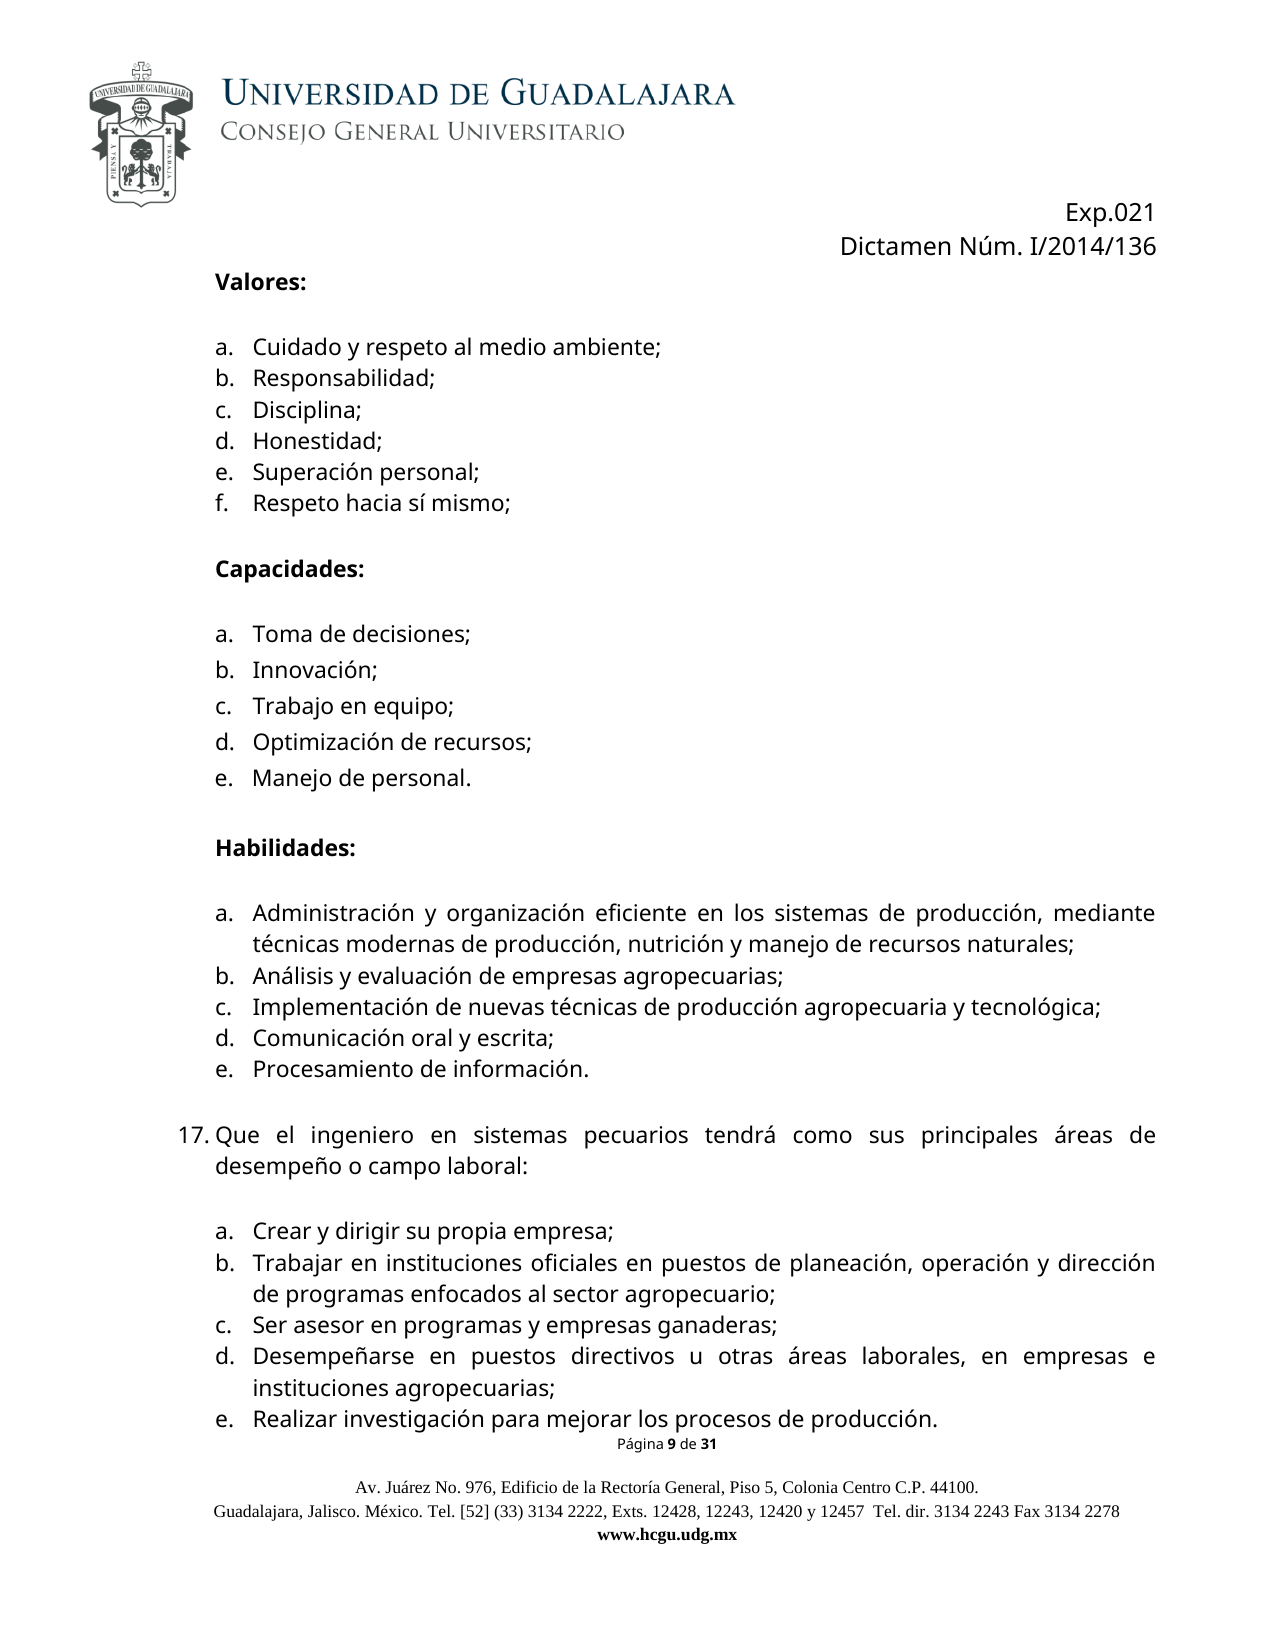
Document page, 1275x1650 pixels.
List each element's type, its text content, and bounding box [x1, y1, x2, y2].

list Valores: [215, 266, 1157, 297]
list Crear y dirigir su propia empresa; [215, 1215, 1157, 1246]
list Honestidad; [215, 425, 1157, 456]
list Procesamiento de información. [215, 1053, 1157, 1084]
list Innovación; [215, 654, 1157, 685]
list Trabajo en equipo; [215, 690, 1157, 721]
list Implementación de nuevas técnicas de producción agropecuaria y tecnológica; [215, 991, 1157, 1022]
list Capacidades: [215, 553, 1157, 584]
list Que el ingeniero en sistemas pecuarios tendrá como sus principales áreas de desempeño o campo laboral: [177, 1119, 1157, 1181]
list Manejo de personal. [214, 762, 1157, 793]
list Superación personal; [215, 456, 1157, 487]
list Habilidades: [215, 832, 1157, 863]
list Disciplina; [215, 394, 1157, 425]
list Comunicación oral y escrita; [215, 1022, 1157, 1053]
list Trabajar en instituciones oficiales en puestos de planeación, operación y dirección de programas enfocados al sector agropecuario; [215, 1246, 1157, 1309]
list Ser asesor en programas y empresas ganaderas; [215, 1309, 1157, 1340]
list Optimización de recursos; [215, 726, 1157, 757]
list Desempeñarse en puestos directivos u otras áreas laborales, en empresas e instituciones agropecuarias; [215, 1340, 1157, 1403]
list Realizar investigación para mejorar los procesos de producción. [215, 1403, 1157, 1434]
list Análisis y evaluación de empresas agropecuarias; [215, 959, 1157, 991]
picture [1, 1, 1274, 268]
list Toma de decisiones; [215, 618, 1157, 649]
list Cuidado y respeto al medio ambiente; [215, 331, 1157, 362]
list Responsabilidad; [215, 362, 1157, 394]
list Administración y organización eficiente en los sistemas de producción, mediante técnicas modernas de producción, nutrición y manejo de recursos naturales; [215, 897, 1157, 959]
list Respeto hacia sí mismo; [215, 487, 1157, 519]
